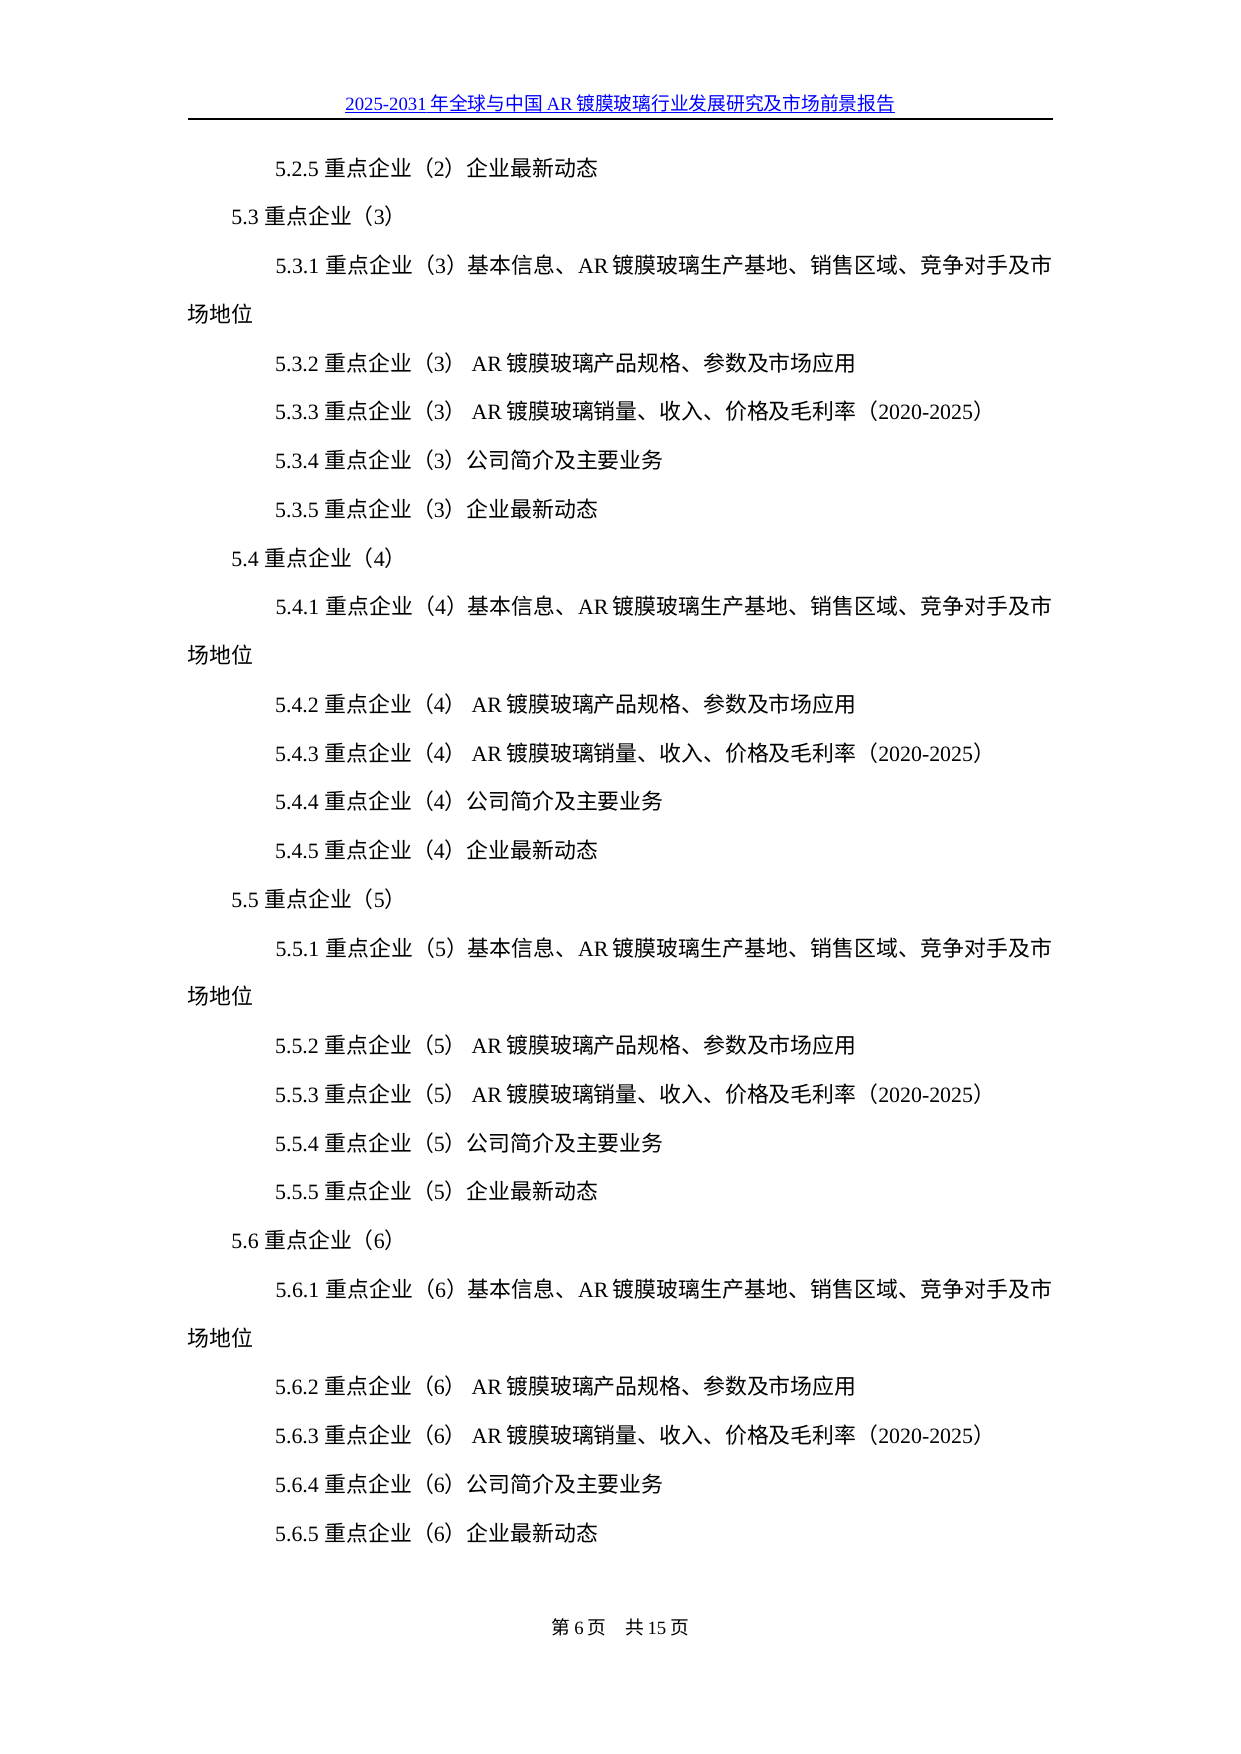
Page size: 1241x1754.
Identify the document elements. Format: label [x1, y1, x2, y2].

text [187, 150, 1053, 1548]
